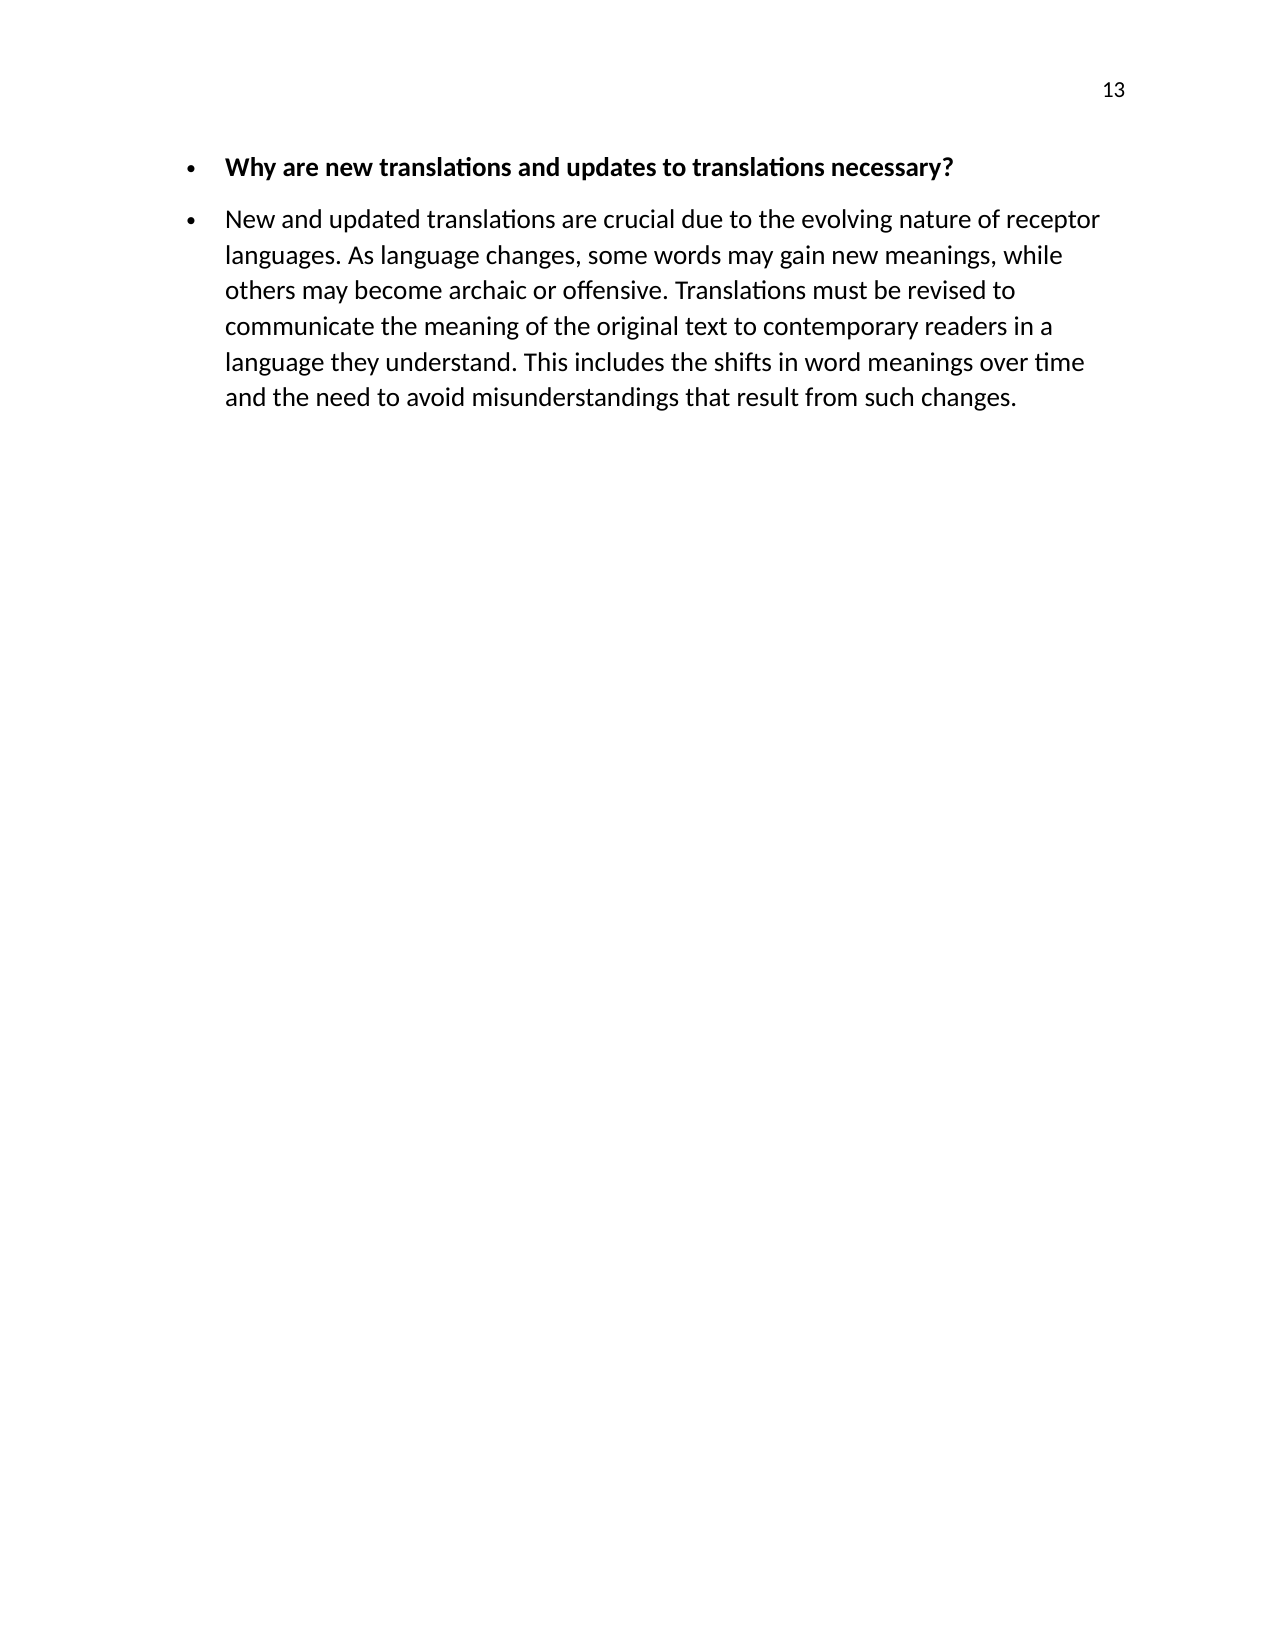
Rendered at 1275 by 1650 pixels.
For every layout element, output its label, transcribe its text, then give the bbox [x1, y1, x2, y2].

list Why are new translations and updates to translations necessary? [187, 150, 1125, 183]
list New and updated translations are crucial due to the evolving nature of receptor languages. As language changes, some words may gain new meanings, while others may become archaic or offensive. Translations must be revised to communicate the meaning of the original text to contemporary readers in a language they understand. This includes the shifts in word meanings over time and the need to avoid misunderstandings that result from such changes. [187, 202, 1125, 413]
